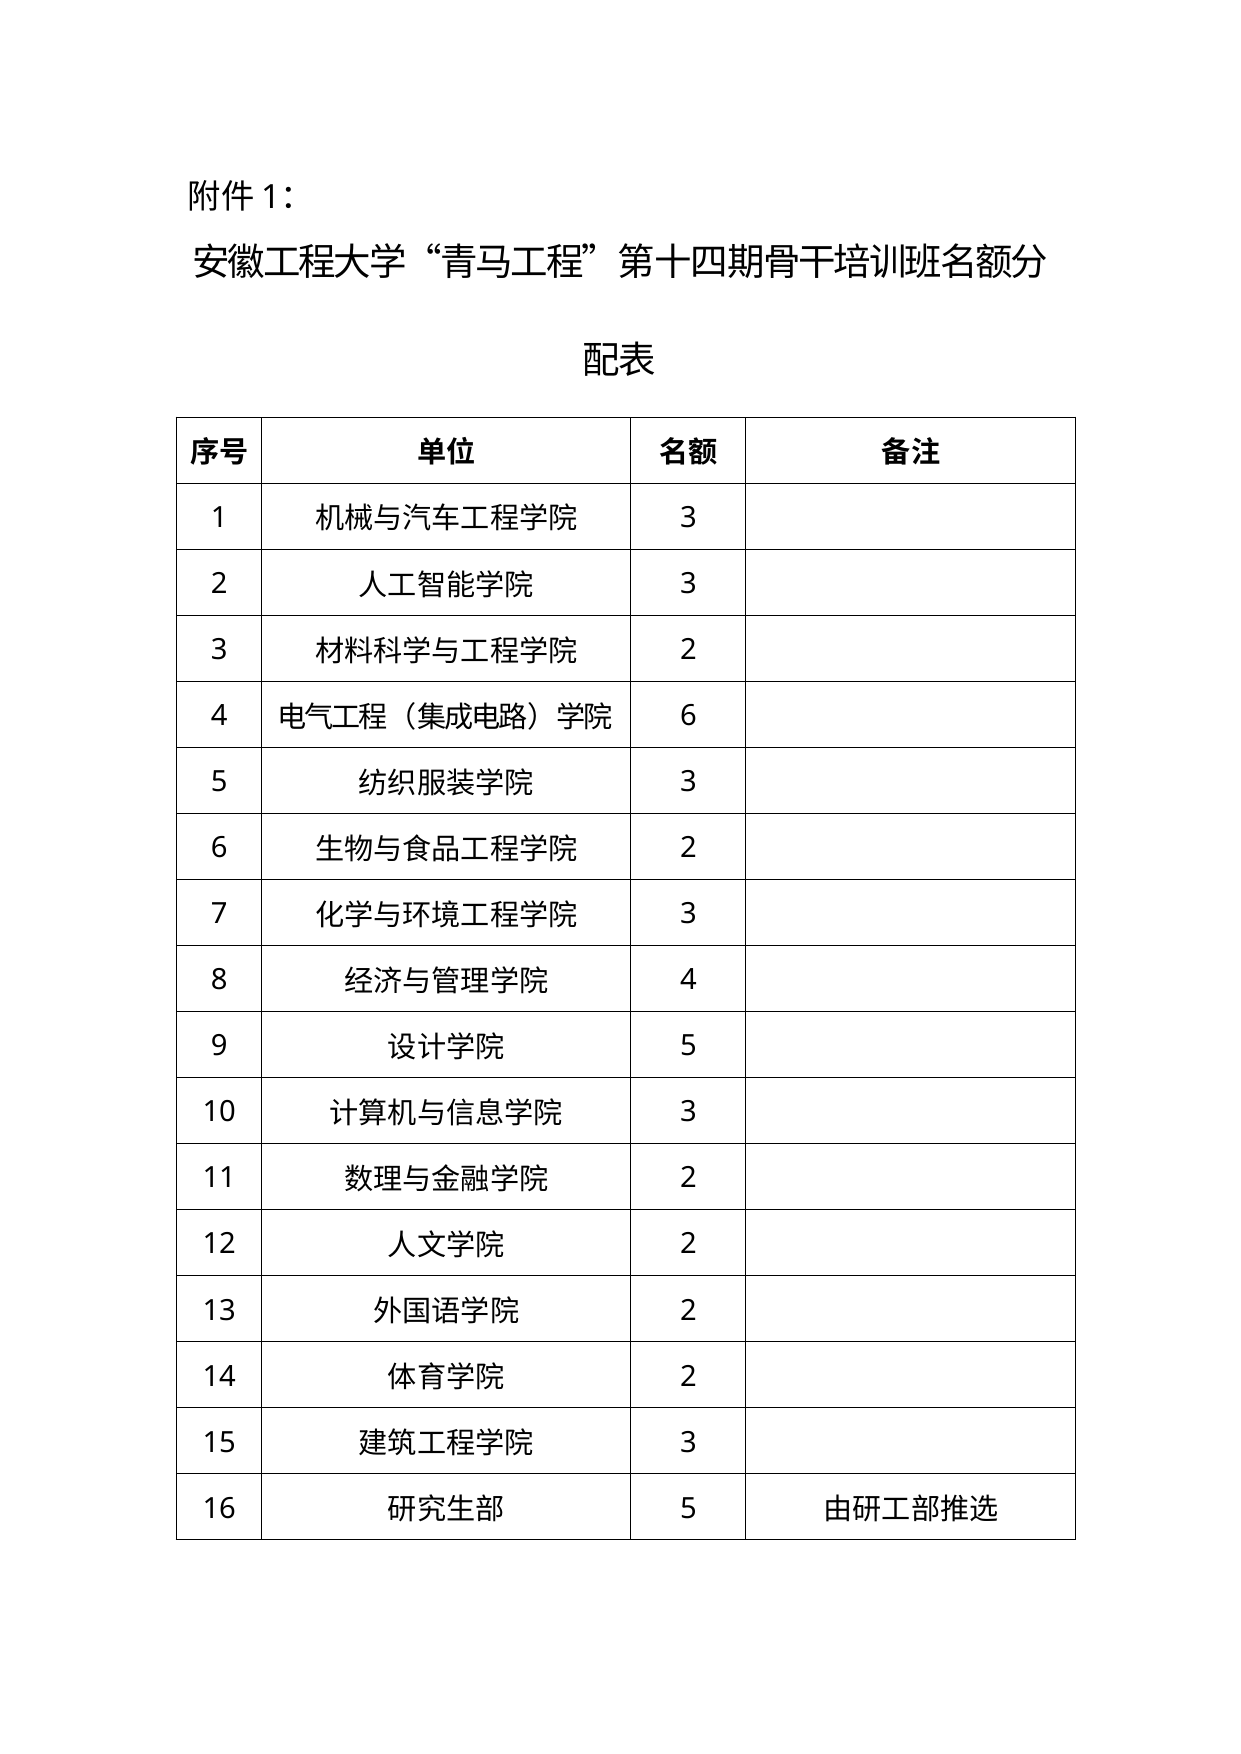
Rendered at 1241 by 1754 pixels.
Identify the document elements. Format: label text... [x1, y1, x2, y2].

table_cell 4 [177, 682, 261, 747]
table_cell 经济与管理学院 [262, 946, 630, 1011]
table_cell 3 [631, 1078, 745, 1143]
table_cell 1 [177, 484, 261, 549]
table_cell 2 [177, 550, 261, 615]
table_cell [746, 550, 1075, 615]
table_header 备注 [746, 418, 1075, 483]
table_cell 5 [177, 748, 261, 813]
table_header 名额 [631, 418, 745, 483]
table_header 单位 [262, 418, 630, 483]
table_cell 3 [631, 484, 745, 549]
table_cell 材料科学与工程学院 [262, 616, 630, 681]
table_cell [746, 1276, 1075, 1341]
table_header 序号 [177, 418, 261, 483]
table_cell 9 [177, 1012, 261, 1077]
table_cell 6 [177, 814, 261, 879]
table_cell [746, 946, 1075, 1011]
table_cell 8 [177, 946, 261, 1011]
table_cell [746, 1078, 1075, 1143]
table_cell 3 [631, 748, 745, 813]
table_cell 10 [177, 1078, 261, 1143]
table_cell 13 [177, 1276, 261, 1341]
table_cell 生物与食品工程学院 [262, 814, 630, 879]
table_cell 12 [177, 1210, 261, 1275]
table_cell 2 [631, 814, 745, 879]
table_cell 3 [631, 880, 745, 945]
table_cell 计算机与信息学院 [262, 1078, 630, 1143]
table_cell [746, 748, 1075, 813]
table_cell 2 [631, 1144, 745, 1209]
table_cell 外国语学院 [262, 1276, 630, 1341]
table_cell [746, 1144, 1075, 1209]
table_cell [746, 1012, 1075, 1077]
table_cell 2 [631, 1210, 745, 1275]
table_cell 纺织服装学院 [262, 748, 630, 813]
table_cell 电气工程（集成电路）学院 [262, 682, 630, 747]
table_cell 11 [177, 1144, 261, 1209]
table_cell 4 [631, 946, 745, 1011]
table_cell [746, 682, 1075, 747]
table_cell 7 [177, 880, 261, 945]
table_cell 3 [631, 1408, 745, 1473]
table_cell 14 [177, 1342, 261, 1407]
table_cell 机械与汽车工程学院 [262, 484, 630, 549]
table_cell 人文学院 [262, 1210, 630, 1275]
table_cell [746, 616, 1075, 681]
table_cell 3 [177, 616, 261, 681]
table_cell [746, 1342, 1075, 1407]
table_cell [746, 484, 1075, 549]
text 安徽工程大学“青马工程”第十四期骨干培训班名额分配表 [187, 227, 1053, 389]
table_cell 人工智能学院 [262, 550, 630, 615]
table_cell 16 [177, 1474, 261, 1539]
text 附件1： [187, 162, 1053, 227]
table_cell 5 [631, 1474, 745, 1539]
table_cell 3 [631, 550, 745, 615]
table_cell 化学与环境工程学院 [262, 880, 630, 945]
table_cell 2 [631, 616, 745, 681]
table_cell 建筑工程学院 [262, 1408, 630, 1473]
table_cell 由研工部推选 [746, 1474, 1075, 1539]
table_cell 15 [177, 1408, 261, 1473]
table_cell 体育学院 [262, 1342, 630, 1407]
table_cell 6 [631, 682, 745, 747]
table_cell 设计学院 [262, 1012, 630, 1077]
table_cell [746, 814, 1075, 879]
table_cell 数理与金融学院 [262, 1144, 630, 1209]
table_cell 5 [631, 1012, 745, 1077]
table_cell 2 [631, 1342, 745, 1407]
table_cell [746, 1408, 1075, 1473]
table_cell 2 [631, 1276, 745, 1341]
table_cell [746, 880, 1075, 945]
table_cell 研究生部 [262, 1474, 630, 1539]
table_cell [746, 1210, 1075, 1275]
